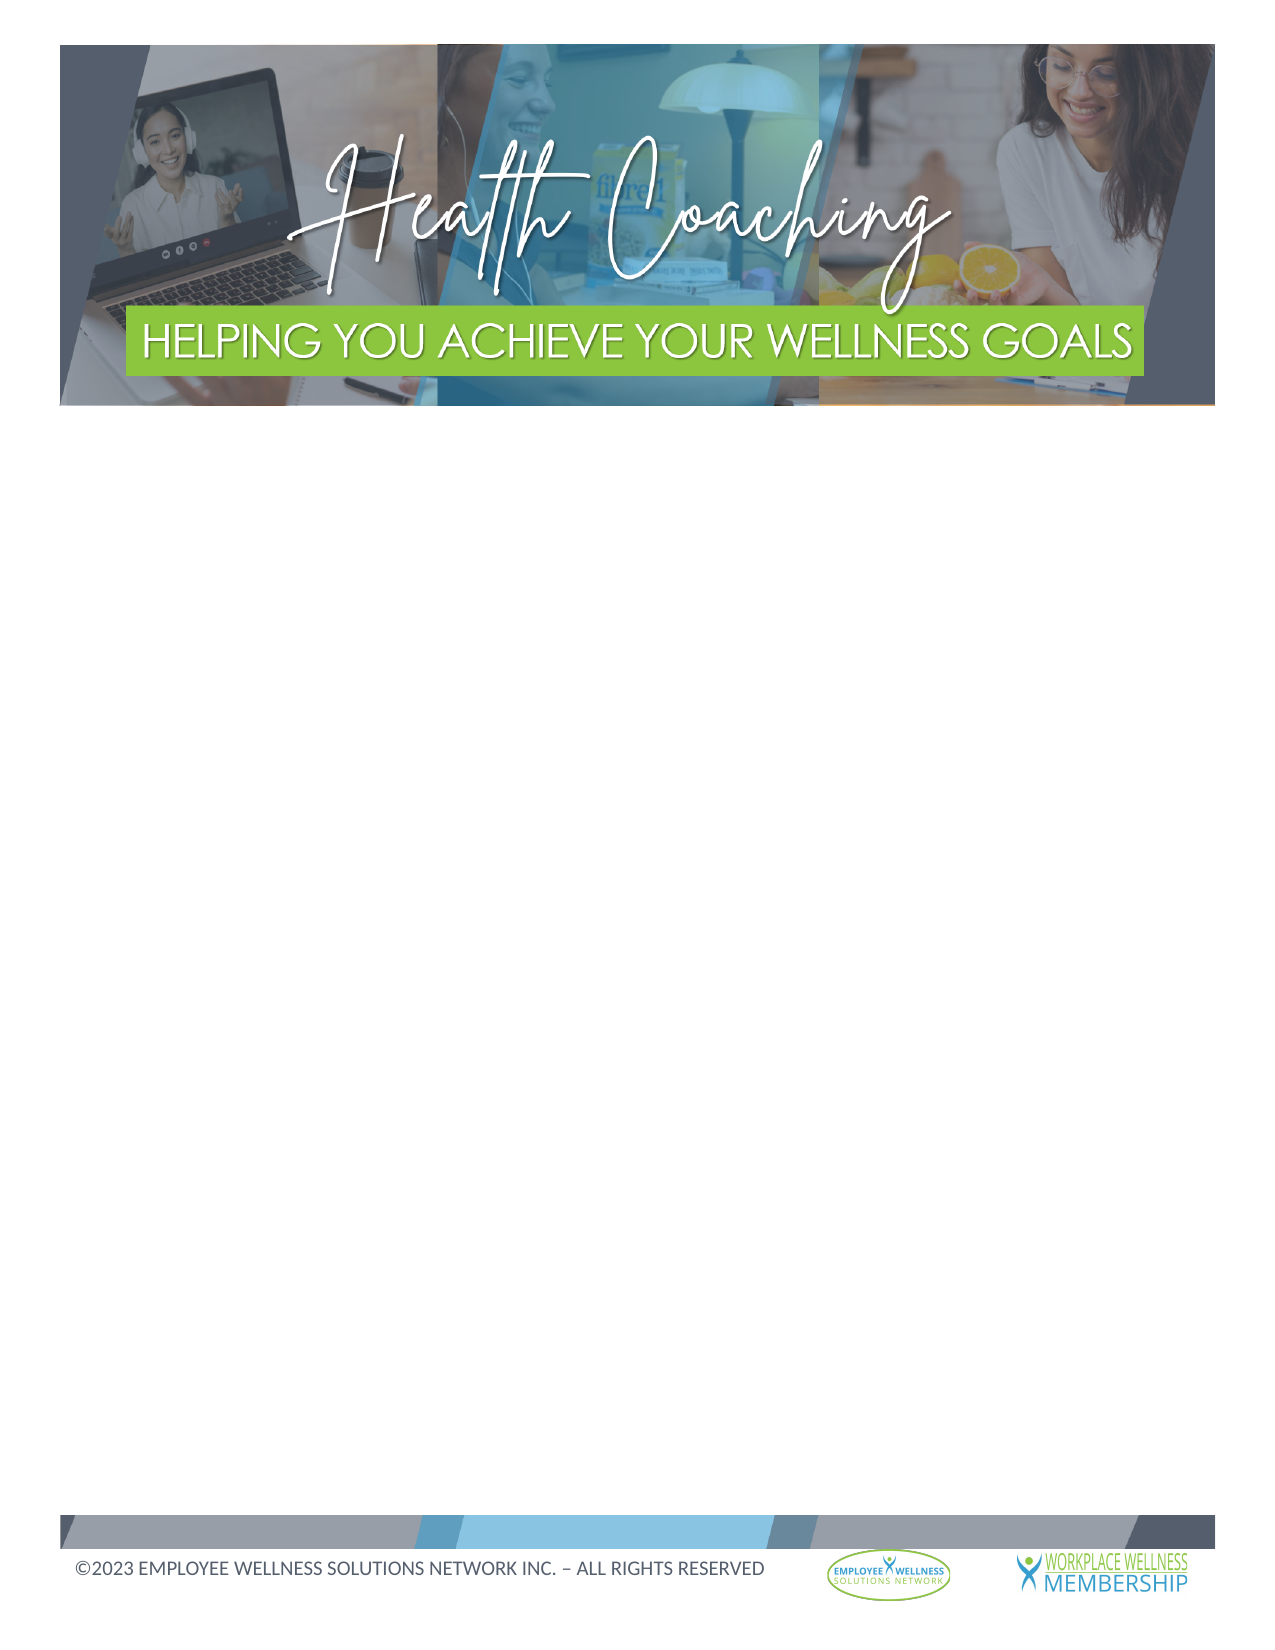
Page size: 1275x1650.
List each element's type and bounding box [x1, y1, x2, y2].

picture [1017, 1550, 1188, 1597]
picture [59, 44, 1216, 406]
picture [59, 1515, 1216, 1601]
